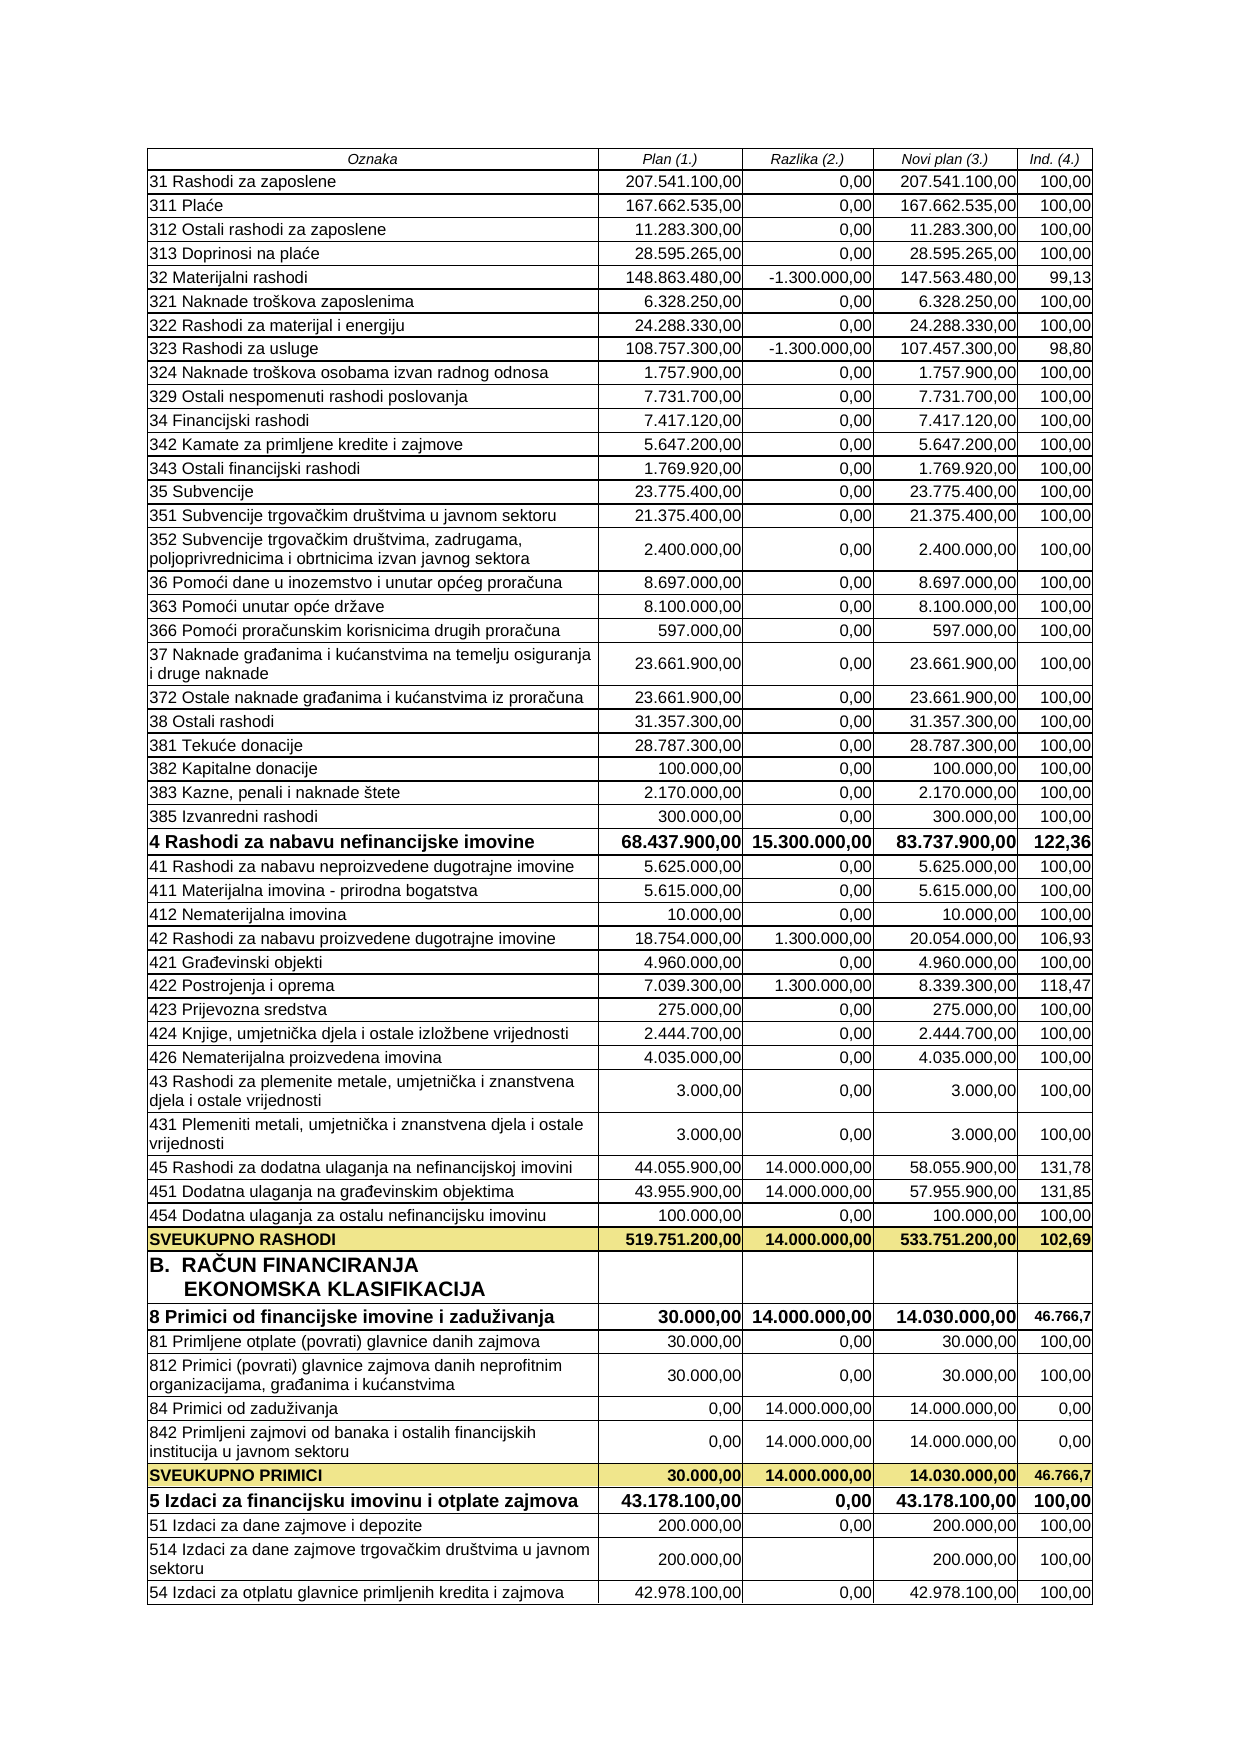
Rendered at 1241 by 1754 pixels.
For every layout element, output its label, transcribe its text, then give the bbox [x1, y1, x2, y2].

table_cell 597.000,00 [874, 619, 1017, 641]
table_cell 5.625.000,00 [599, 856, 742, 878]
table_cell 0,00 [743, 1488, 873, 1513]
table_cell 100,00 [1018, 314, 1092, 336]
table_cell 30.000,00 [599, 1331, 742, 1353]
table_cell 23.661.900,00 [599, 643, 742, 684]
table_cell 167.662.535,00 [599, 195, 742, 217]
table_cell 363 Pomoći unutar opće države [148, 595, 598, 618]
table_cell 43.178.100,00 [874, 1488, 1017, 1513]
table_cell 2.170.000,00 [599, 782, 742, 804]
table_cell 5.647.200,00 [874, 433, 1017, 455]
table_cell 0,00 [743, 1581, 873, 1603]
table_cell 31.357.300,00 [874, 710, 1017, 732]
table_cell 8.697.000,00 [599, 572, 742, 594]
table_cell [599, 1252, 742, 1303]
table_cell 0,00 [743, 433, 873, 455]
table_cell B. RAČUN FINANCIRANJA EKONOMSKA KLASIFIKACIJA [148, 1252, 598, 1303]
table_cell 0,00 [743, 782, 873, 804]
table_cell 148.863.480,00 [599, 266, 742, 288]
table_cell 122,36 [1018, 829, 1092, 854]
table_cell 0,00 [743, 643, 873, 684]
table_cell 7.417.120,00 [599, 409, 742, 431]
table_cell 383 Kazne, penali i naknade štete [148, 782, 598, 804]
table_cell 5.625.000,00 [874, 856, 1017, 878]
table_cell 100,00 [1018, 879, 1092, 902]
table_cell 2.170.000,00 [874, 782, 1017, 804]
table_cell 102,69 [1018, 1228, 1092, 1250]
table_cell 100,00 [1018, 1022, 1092, 1045]
table_cell 0,00 [743, 1354, 873, 1396]
table_cell 100,00 [1018, 782, 1092, 804]
table_cell 35 Subvencije [148, 481, 598, 503]
table_cell 3.000,00 [874, 1113, 1017, 1154]
table_cell 14.000.000,00 [874, 1397, 1017, 1419]
table_cell 422 Postrojenja i oprema [148, 975, 598, 997]
table_cell 83.737.900,00 [874, 829, 1017, 854]
table_cell 0,00 [743, 528, 873, 570]
table_cell 100,00 [1018, 643, 1092, 684]
table_cell 45 Rashodi za dodatna ulaganja na nefinancijskoj imovini [148, 1156, 598, 1178]
table_cell 4 Rashodi za nabavu nefinancijske imovine [148, 829, 598, 854]
table_cell 207.541.100,00 [599, 171, 742, 193]
table_cell 4.035.000,00 [599, 1046, 742, 1068]
table_cell 100,00 [1018, 195, 1092, 217]
table_cell 342 Kamate za primljene kredite i zajmove [148, 433, 598, 455]
table_cell 100,00 [1018, 805, 1092, 828]
table_cell [743, 1252, 873, 1303]
table_cell 100,00 [1018, 619, 1092, 641]
table_cell 84 Primici od zaduživanja [148, 1397, 598, 1419]
table_cell 0,00 [743, 290, 873, 312]
table_cell SVEUKUPNO PRIMICI [148, 1464, 598, 1486]
table_cell 100,00 [1018, 1354, 1092, 1396]
table_cell 54 Izdaci za otplatu glavnice primljenih kredita i zajmova [148, 1581, 598, 1603]
table_cell 454 Dodatna ulaganja za ostalu nefinancijsku imovinu [148, 1204, 598, 1226]
table_cell 14.030.000,00 [874, 1304, 1017, 1329]
table_cell 0,00 [743, 572, 873, 594]
table_cell 14.030.000,00 [874, 1464, 1017, 1486]
table_cell 28.787.300,00 [599, 734, 742, 756]
table_cell 14.000.000,00 [743, 1304, 873, 1329]
table_cell 411 Materijalna imovina - prirodna bogatstva [148, 879, 598, 902]
table_cell 30.000,00 [874, 1331, 1017, 1353]
table_cell 0,00 [1018, 1397, 1092, 1419]
table_cell 1.757.900,00 [874, 362, 1017, 384]
table_cell 28.787.300,00 [874, 734, 1017, 756]
table_cell 3.000,00 [599, 1070, 742, 1112]
table_cell 100,00 [1018, 1331, 1092, 1353]
table_cell 100.000,00 [874, 1204, 1017, 1226]
table_cell 38 Ostali rashodi [148, 710, 598, 732]
table_cell 0,00 [743, 481, 873, 503]
table_cell 0,00 [743, 314, 873, 336]
table_cell 0,00 [743, 1113, 873, 1154]
table_cell 385 Izvanredni rashodi [148, 805, 598, 828]
table_cell 100,00 [1018, 999, 1092, 1021]
table_cell 0,00 [743, 1070, 873, 1112]
table_cell 0,00 [743, 1022, 873, 1045]
table_cell 100,00 [1018, 171, 1092, 193]
table_cell 100,00 [1018, 686, 1092, 708]
table_cell -1.300.000,00 [743, 338, 873, 360]
table_cell 424 Knjige, umjetnička djela i ostale izložbene vrijednosti [148, 1022, 598, 1045]
table_cell 7.417.120,00 [874, 409, 1017, 431]
table_cell 100,00 [1018, 1113, 1092, 1154]
table_cell 0,00 [743, 758, 873, 780]
table_cell 313 Doprinosi na plaće [148, 242, 598, 264]
table_cell 15.300.000,00 [743, 829, 873, 854]
table_cell 1.300.000,00 [743, 927, 873, 949]
table_cell 46.766,7 [1018, 1464, 1092, 1486]
table_cell 3.000,00 [599, 1113, 742, 1154]
table_cell 100,00 [1018, 1046, 1092, 1068]
table_cell 23.661.900,00 [599, 686, 742, 708]
table_cell 323 Rashodi za usluge [148, 338, 598, 360]
table_cell 0,00 [743, 856, 873, 878]
table_cell 30.000,00 [599, 1354, 742, 1396]
table_cell 100,00 [1018, 242, 1092, 264]
table_cell 5.615.000,00 [874, 879, 1017, 902]
table_cell 300.000,00 [599, 805, 742, 828]
table_cell 0,00 [743, 385, 873, 408]
table_cell 2.444.700,00 [874, 1022, 1017, 1045]
table_cell 100,00 [1018, 758, 1092, 780]
table_cell 2.400.000,00 [874, 528, 1017, 570]
table_cell 21.375.400,00 [599, 505, 742, 527]
table_cell 0,00 [743, 686, 873, 708]
table_cell 352 Subvencije trgovačkim društvima, zadrugama, poljoprivrednicima i obrtnicima izvan javnog sektora [148, 528, 598, 570]
table_cell 200.000,00 [599, 1538, 742, 1579]
table_cell 8.339.300,00 [874, 975, 1017, 997]
table_cell 200.000,00 [874, 1538, 1017, 1579]
table_cell 31.357.300,00 [599, 710, 742, 732]
table_cell 57.955.900,00 [874, 1180, 1017, 1202]
table_cell 1.769.920,00 [599, 457, 742, 479]
table_header Razlika (2.) [743, 149, 873, 169]
table_cell 8.100.000,00 [874, 595, 1017, 618]
table_cell 842 Primljeni zajmovi od banaka i ostalih financijskih institucija u javnom sektoru [148, 1421, 598, 1463]
table_cell 324 Naknade troškova osobama izvan radnog odnosa [148, 362, 598, 384]
table_cell 451 Dodatna ulaganja na građevinskim objektima [148, 1180, 598, 1202]
table_cell 30.000,00 [599, 1304, 742, 1329]
table_cell 43.955.900,00 [599, 1180, 742, 1202]
table_cell 6.328.250,00 [874, 290, 1017, 312]
table_cell 200.000,00 [599, 1514, 742, 1537]
table_cell 14.000.000,00 [743, 1397, 873, 1419]
table_cell 106,93 [1018, 927, 1092, 949]
table_cell 24.288.330,00 [874, 314, 1017, 336]
table_cell 100,00 [1018, 362, 1092, 384]
table_cell 200.000,00 [874, 1514, 1017, 1537]
table_cell 423 Prijevozna sredstva [148, 999, 598, 1021]
table_cell 0,00 [599, 1421, 742, 1463]
table_cell 0,00 [743, 805, 873, 828]
table_cell 412 Nematerijalna imovina [148, 903, 598, 925]
table_cell 44.055.900,00 [599, 1156, 742, 1178]
table_cell 0,00 [743, 409, 873, 431]
table_cell 0,00 [743, 1204, 873, 1226]
table_cell 98,80 [1018, 338, 1092, 360]
table_cell 20.054.000,00 [874, 927, 1017, 949]
table_cell 100,00 [1018, 1070, 1092, 1112]
table_cell 34 Financijski rashodi [148, 409, 598, 431]
table_cell 311 Plaće [148, 195, 598, 217]
table_cell 4.035.000,00 [874, 1046, 1017, 1068]
table_cell 100,00 [1018, 856, 1092, 878]
table_cell 381 Tekuće donacije [148, 734, 598, 756]
table_cell 42 Rashodi za nabavu proizvedene dugotrajne imovine [148, 927, 598, 949]
table_cell 7.039.300,00 [599, 975, 742, 997]
table_cell 1.300.000,00 [743, 975, 873, 997]
table_cell 14.000.000,00 [743, 1421, 873, 1463]
table_header Ind. (4.) [1018, 149, 1092, 169]
table_cell 14.000.000,00 [743, 1180, 873, 1202]
table_cell 0,00 [1018, 1421, 1092, 1463]
table_cell 131,78 [1018, 1156, 1092, 1178]
table_cell 100,00 [1018, 1581, 1092, 1603]
table_cell 207.541.100,00 [874, 171, 1017, 193]
table_cell 5 Izdaci za financijsku imovinu i otplate zajmova [148, 1488, 598, 1513]
table_cell 8.100.000,00 [599, 595, 742, 618]
table_cell 351 Subvencije trgovačkim društvima u javnom sektoru [148, 505, 598, 527]
table_cell 0,00 [743, 505, 873, 527]
table_cell 7.731.700,00 [874, 385, 1017, 408]
table_cell 0,00 [599, 1397, 742, 1419]
table_cell 4.960.000,00 [599, 951, 742, 973]
table_cell 23.775.400,00 [874, 481, 1017, 503]
table_cell 46.766,7 [1018, 1304, 1092, 1329]
table_cell 14.000.000,00 [743, 1228, 873, 1250]
table_cell SVEUKUPNO RASHODI [148, 1228, 598, 1250]
table_cell 100,00 [1018, 951, 1092, 973]
table_cell 2.400.000,00 [599, 528, 742, 570]
table_cell 421 Građevinski objekti [148, 951, 598, 973]
table_cell 0,00 [743, 218, 873, 241]
table_cell 100.000,00 [599, 1204, 742, 1226]
table_cell 31 Rashodi za zaposlene [148, 171, 598, 193]
table_cell 58.055.900,00 [874, 1156, 1017, 1178]
table_cell 100,00 [1018, 1204, 1092, 1226]
table_header Oznaka [148, 149, 598, 169]
table_cell 100,00 [1018, 505, 1092, 527]
table_cell 24.288.330,00 [599, 314, 742, 336]
table_cell 1.757.900,00 [599, 362, 742, 384]
table_cell 42.978.100,00 [874, 1581, 1017, 1603]
table_cell 0,00 [743, 362, 873, 384]
table_cell 100,00 [1018, 528, 1092, 570]
table_cell [743, 1538, 873, 1579]
table_cell 0,00 [743, 619, 873, 641]
table_cell 10.000,00 [599, 903, 742, 925]
table_cell 0,00 [743, 951, 873, 973]
table_cell 28.595.265,00 [874, 242, 1017, 264]
table_cell 14.000.000,00 [743, 1464, 873, 1486]
table_cell 167.662.535,00 [874, 195, 1017, 217]
table_cell 100,00 [1018, 218, 1092, 241]
table_cell 28.595.265,00 [599, 242, 742, 264]
table_cell 23.661.900,00 [874, 643, 1017, 684]
table_cell 100.000,00 [874, 758, 1017, 780]
table_cell 382 Kapitalne donacije [148, 758, 598, 780]
table_cell 8.697.000,00 [874, 572, 1017, 594]
table_cell [874, 1252, 1017, 1303]
table_cell 431 Plemeniti metali, umjetnička i znanstvena djela i ostale vrijednosti [148, 1113, 598, 1154]
table_cell 107.457.300,00 [874, 338, 1017, 360]
table_cell 43 Rashodi za plemenite metale, umjetnička i znanstvena djela i ostale vrijednosti [148, 1070, 598, 1112]
table_cell 426 Nematerijalna proizvedena imovina [148, 1046, 598, 1068]
table_cell 514 Izdaci za dane zajmove trgovačkim društvima u javnom sektoru [148, 1538, 598, 1579]
table_cell 99,13 [1018, 266, 1092, 288]
table_cell 10.000,00 [874, 903, 1017, 925]
table_cell 275.000,00 [599, 999, 742, 1021]
table_cell 100,00 [1018, 903, 1092, 925]
table_cell 0,00 [743, 457, 873, 479]
table_cell 100,00 [1018, 433, 1092, 455]
table_cell 3.000,00 [874, 1070, 1017, 1112]
table_cell 18.754.000,00 [599, 927, 742, 949]
table_cell 321 Naknade troškova zaposlenima [148, 290, 598, 312]
table_cell 5.647.200,00 [599, 433, 742, 455]
table_cell 118,47 [1018, 975, 1092, 997]
table_cell 312 Ostali rashodi za zaposlene [148, 218, 598, 241]
table_cell 100,00 [1018, 409, 1092, 431]
table_cell 100,00 [1018, 572, 1092, 594]
table_cell 366 Pomoći proračunskim korisnicima drugih proračuna [148, 619, 598, 641]
table_cell 0,00 [743, 734, 873, 756]
table_cell 812 Primici (povrati) glavnice zajmova danih neprofitnim organizacijama, građanima i kućanstvima [148, 1354, 598, 1396]
table_cell 0,00 [743, 171, 873, 193]
table_cell 100.000,00 [599, 758, 742, 780]
table_cell 11.283.300,00 [599, 218, 742, 241]
table_cell 275.000,00 [874, 999, 1017, 1021]
table_cell 21.375.400,00 [874, 505, 1017, 527]
table_header Novi plan (3.) [874, 149, 1017, 169]
table_cell 100,00 [1018, 1488, 1092, 1513]
table_cell 300.000,00 [874, 805, 1017, 828]
table_cell 42.978.100,00 [599, 1581, 742, 1603]
table_cell 0,00 [743, 1331, 873, 1353]
table_cell 322 Rashodi za materijal i energiju [148, 314, 598, 336]
table_cell 0,00 [743, 195, 873, 217]
table_cell 0,00 [743, 1046, 873, 1068]
table_cell 30.000,00 [874, 1354, 1017, 1396]
table_cell 100,00 [1018, 1514, 1092, 1537]
table_cell [1018, 1252, 1092, 1303]
table_cell 37 Naknade građanima i kućanstvima na temelju osiguranja i druge naknade [148, 643, 598, 684]
table_cell 11.283.300,00 [874, 218, 1017, 241]
table_cell 533.751.200,00 [874, 1228, 1017, 1250]
table_cell 100,00 [1018, 595, 1092, 618]
table_cell 0,00 [743, 710, 873, 732]
table_cell 0,00 [743, 879, 873, 902]
table_cell 100,00 [1018, 290, 1092, 312]
table_cell 2.444.700,00 [599, 1022, 742, 1045]
table_cell 23.775.400,00 [599, 481, 742, 503]
table_cell 100,00 [1018, 710, 1092, 732]
table_cell 23.661.900,00 [874, 686, 1017, 708]
table_cell 43.178.100,00 [599, 1488, 742, 1513]
table_header Plan (1.) [599, 149, 742, 169]
table_cell 131,85 [1018, 1180, 1092, 1202]
table_cell 100,00 [1018, 481, 1092, 503]
table_cell 36 Pomoći dane u inozemstvo i unutar općeg proračuna [148, 572, 598, 594]
table_cell 329 Ostali nespomenuti rashodi poslovanja [148, 385, 598, 408]
table_cell 68.437.900,00 [599, 829, 742, 854]
table_cell 8 Primici od financijske imovine i zaduživanja [148, 1304, 598, 1329]
table_cell 597.000,00 [599, 619, 742, 641]
table_cell 0,00 [743, 1514, 873, 1537]
table_cell 6.328.250,00 [599, 290, 742, 312]
table_cell 372 Ostale naknade građanima i kućanstvima iz proračuna [148, 686, 598, 708]
table_cell 32 Materijalni rashodi [148, 266, 598, 288]
table_cell 81 Primljene otplate (povrati) glavnice danih zajmova [148, 1331, 598, 1353]
table_cell 0,00 [743, 999, 873, 1021]
table_cell 100,00 [1018, 1538, 1092, 1579]
table_cell 108.757.300,00 [599, 338, 742, 360]
table_cell 5.615.000,00 [599, 879, 742, 902]
table_cell 4.960.000,00 [874, 951, 1017, 973]
table_cell 100,00 [1018, 385, 1092, 408]
table_cell 100,00 [1018, 734, 1092, 756]
table_cell 14.000.000,00 [743, 1156, 873, 1178]
table_cell 343 Ostali financijski rashodi [148, 457, 598, 479]
table_cell -1.300.000,00 [743, 266, 873, 288]
table_cell 51 Izdaci za dane zajmove i depozite [148, 1514, 598, 1537]
table_cell 30.000,00 [599, 1464, 742, 1486]
table_cell 100,00 [1018, 457, 1092, 479]
table_cell 14.000.000,00 [874, 1421, 1017, 1463]
table_cell 7.731.700,00 [599, 385, 742, 408]
table_cell 41 Rashodi za nabavu neproizvedene dugotrajne imovine [148, 856, 598, 878]
table_cell 0,00 [743, 242, 873, 264]
table_cell 0,00 [743, 903, 873, 925]
table_cell 147.563.480,00 [874, 266, 1017, 288]
table_cell 0,00 [743, 595, 873, 618]
table_cell 519.751.200,00 [599, 1228, 742, 1250]
table_cell 1.769.920,00 [874, 457, 1017, 479]
